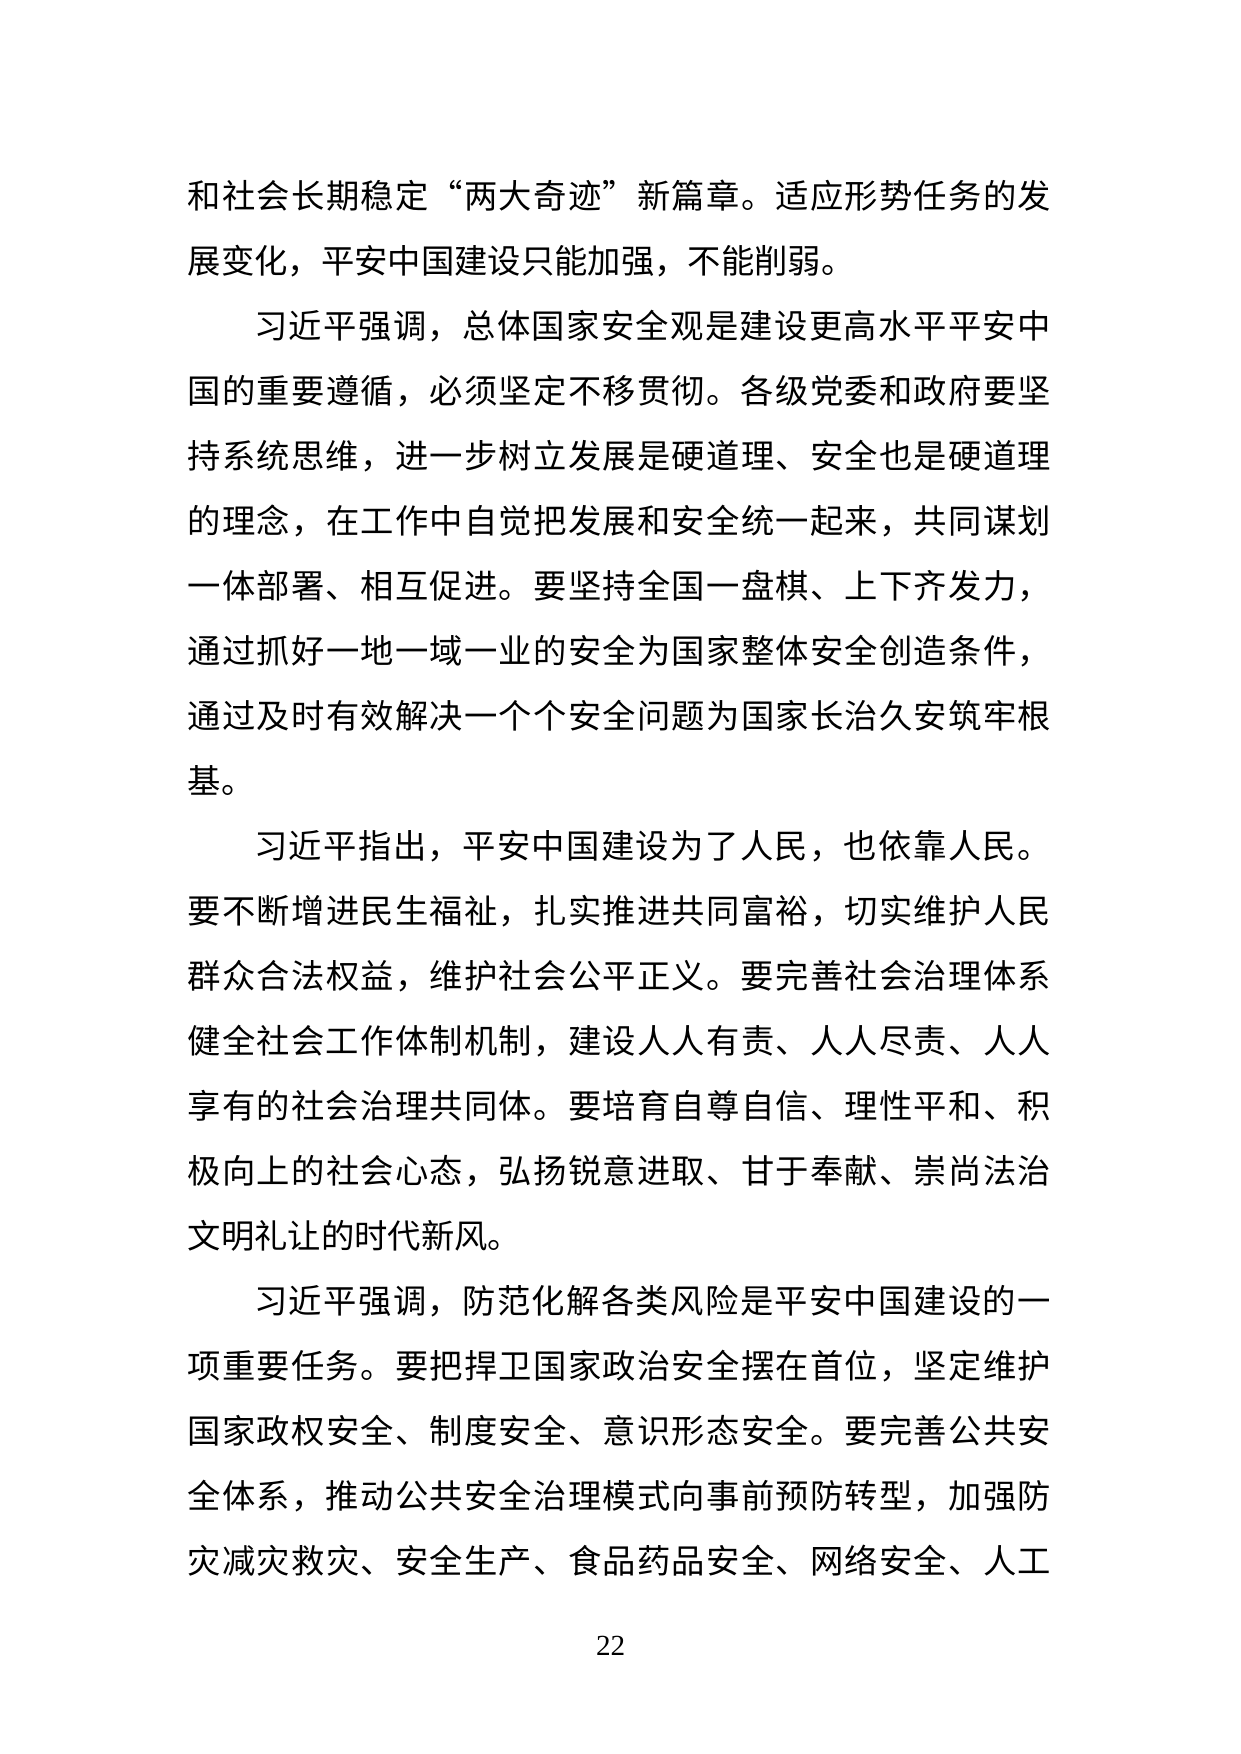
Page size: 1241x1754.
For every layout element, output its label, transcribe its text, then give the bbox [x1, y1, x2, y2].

text 习近平指出，平安中国建设为了人民，也依靠人民。要不断增进民生福祉，扎实推进共同富裕，切实维护人民群众合法权益，维护社会公平正义。要完善社会治理体系、健全社会工作体制机制，建设人人有责、人人尽责、人人享有的社会治理共同体。要培育自尊自信、理性平和、积极向上的社会心态，弘扬锐意进取、甘于奉献、崇尚法治、文明礼让的时代新风。 [187, 812, 1053, 1267]
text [187, 1267, 1053, 1592]
text 习近平强调，总体国家安全观是建设更高水平平安中国的重要遵循，必须坚定不移贯彻。各级党委和政府要坚持系统思维，进一步树立发展是硬道理、安全也是硬道理的理念，在工作中自觉把发展和安全统一起来，共同谋划、一体部署、相互促进。要坚持全国一盘棋、上下齐发力，通过抓好一地一域一业的安全为国家整体安全创造条件，通过及时有效解决一个个安全问题为国家长治久安筑牢根基。 [187, 292, 1053, 812]
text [187, 162, 1053, 292]
